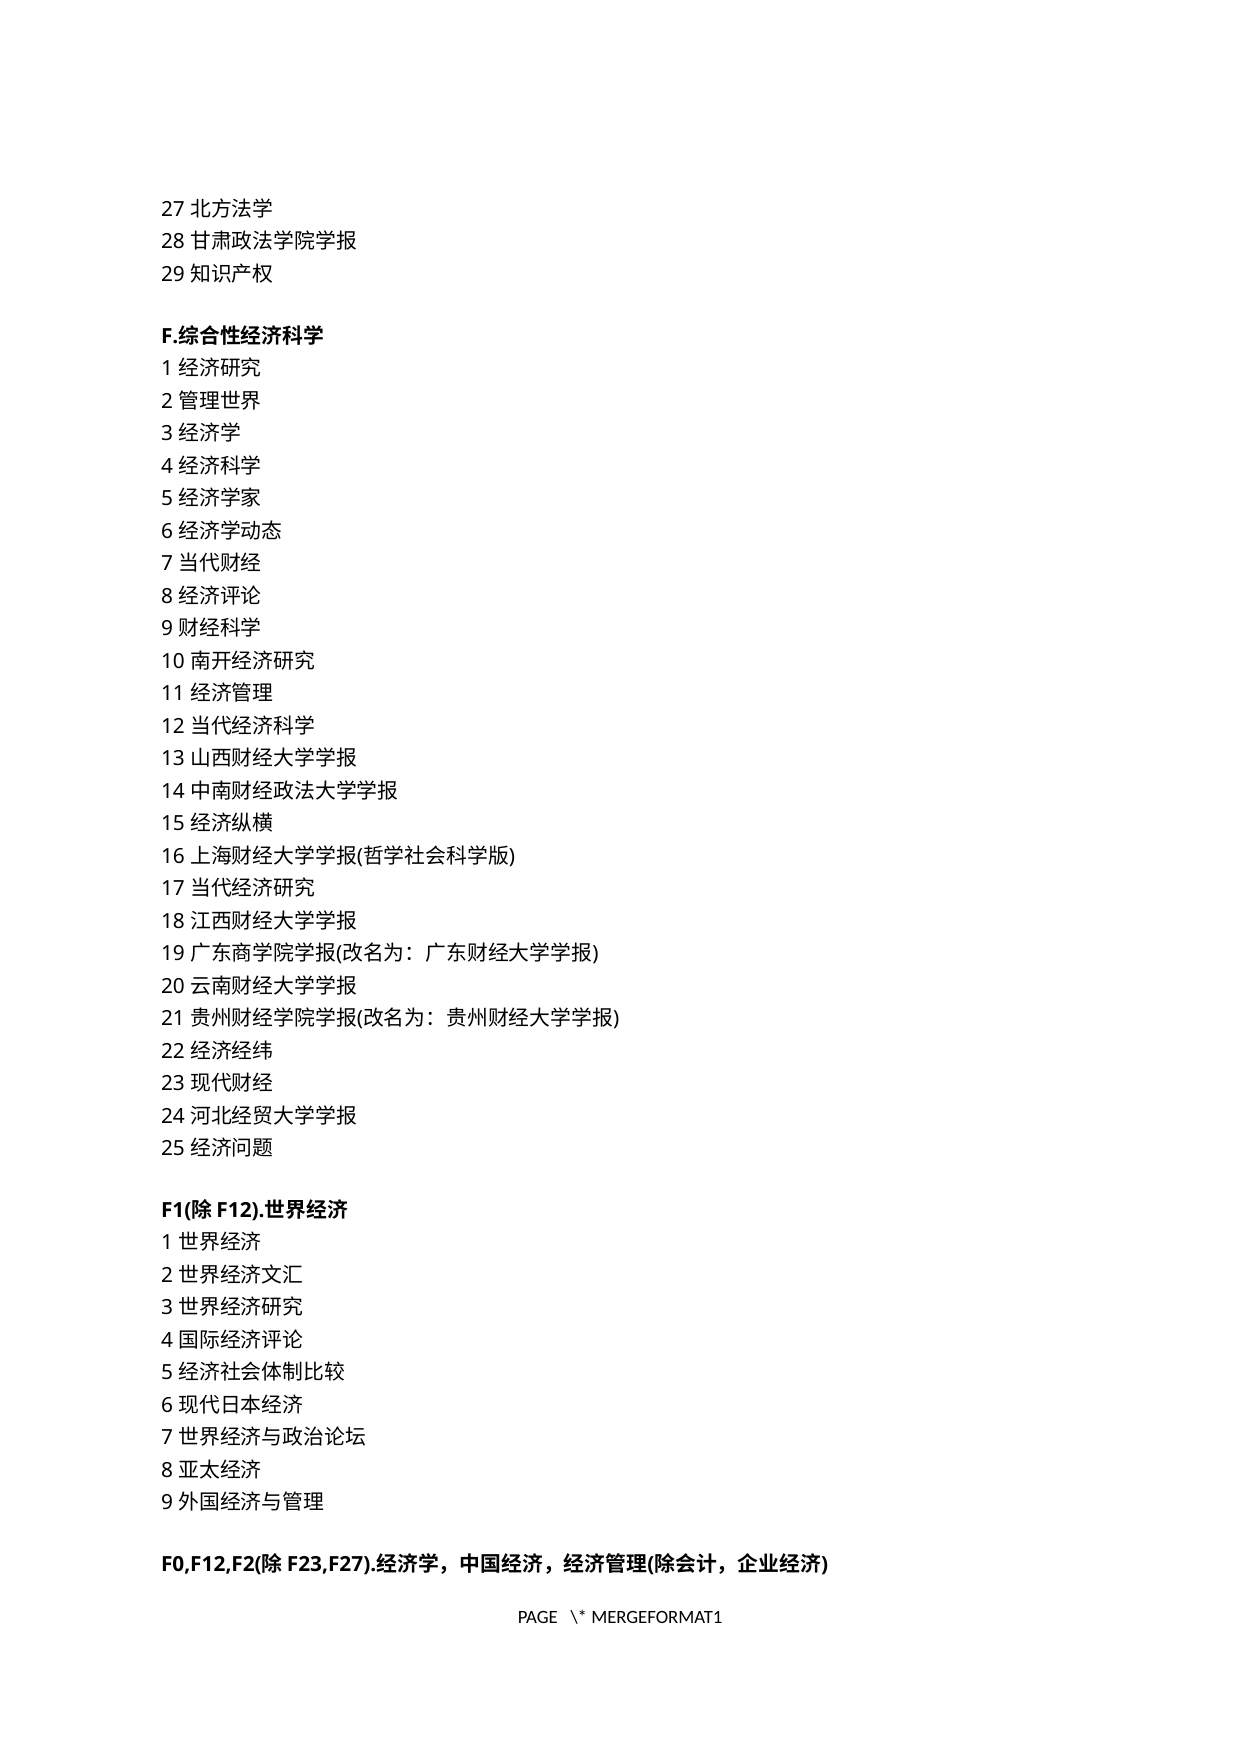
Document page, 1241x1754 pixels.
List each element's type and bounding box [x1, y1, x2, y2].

table_header [161, 162, 1079, 1579]
